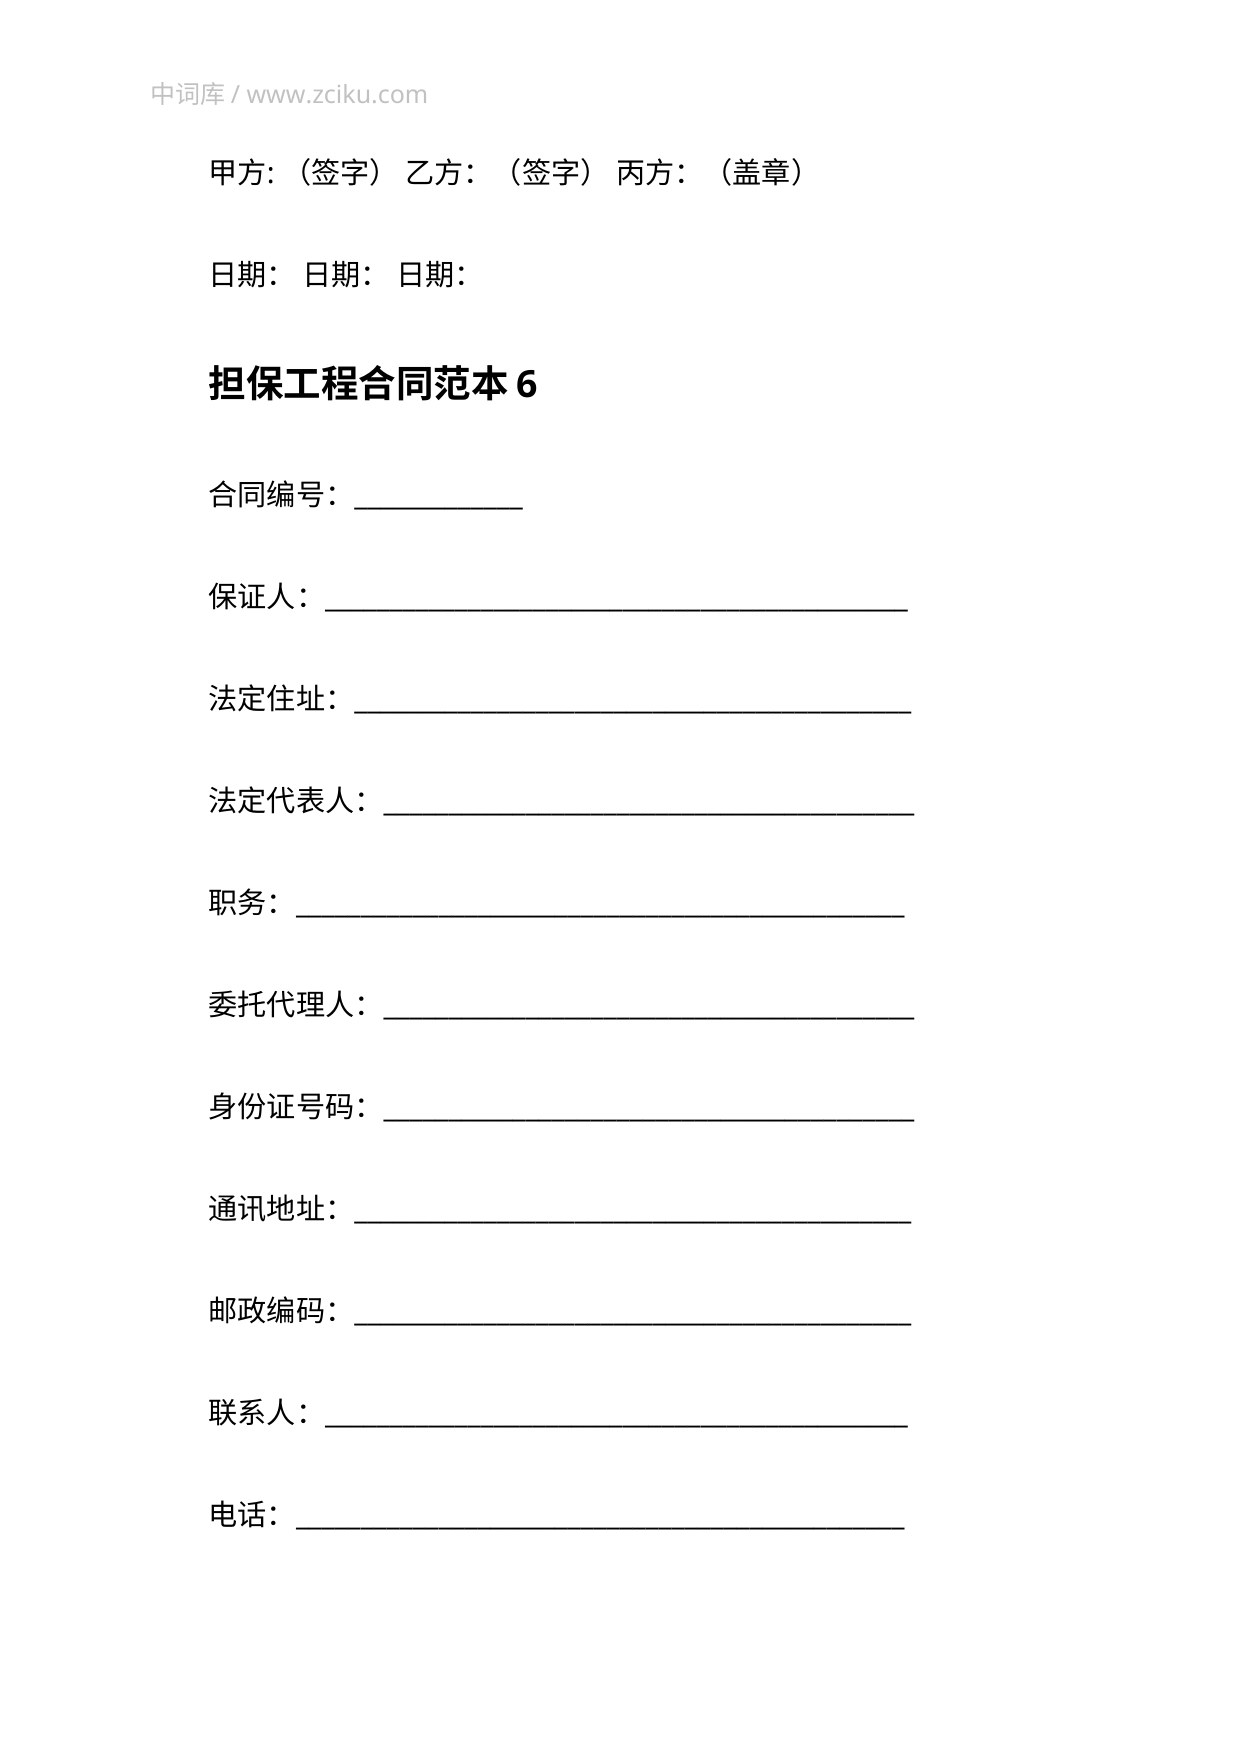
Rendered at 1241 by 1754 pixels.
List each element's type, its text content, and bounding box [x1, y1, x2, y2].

text 法定住址：___________________________________________ [150, 675, 1090, 718]
text 法定代表人：_________________________________________ [150, 777, 1090, 820]
text 通讯地址：___________________________________________ [150, 1185, 1090, 1228]
text 保证人：_____________________________________________ [150, 573, 1090, 616]
text 联系人：_____________________________________________ [150, 1389, 1090, 1432]
text 身份证号码：_________________________________________ [150, 1083, 1090, 1126]
text 合同编号：_____________ [150, 471, 1090, 514]
text 委托代理人：_________________________________________ [150, 981, 1090, 1024]
text 邮政编码：___________________________________________ [150, 1287, 1090, 1329]
text 担保工程合同范本6 [150, 354, 1090, 408]
text 日期： 日期： 日期： [150, 252, 1090, 294]
text 甲方: （签字） 乙方：（签字） 丙方：（盖章） [150, 150, 1090, 192]
text 职务：_______________________________________________ [150, 879, 1090, 922]
text 电话：_______________________________________________ [150, 1491, 1090, 1533]
